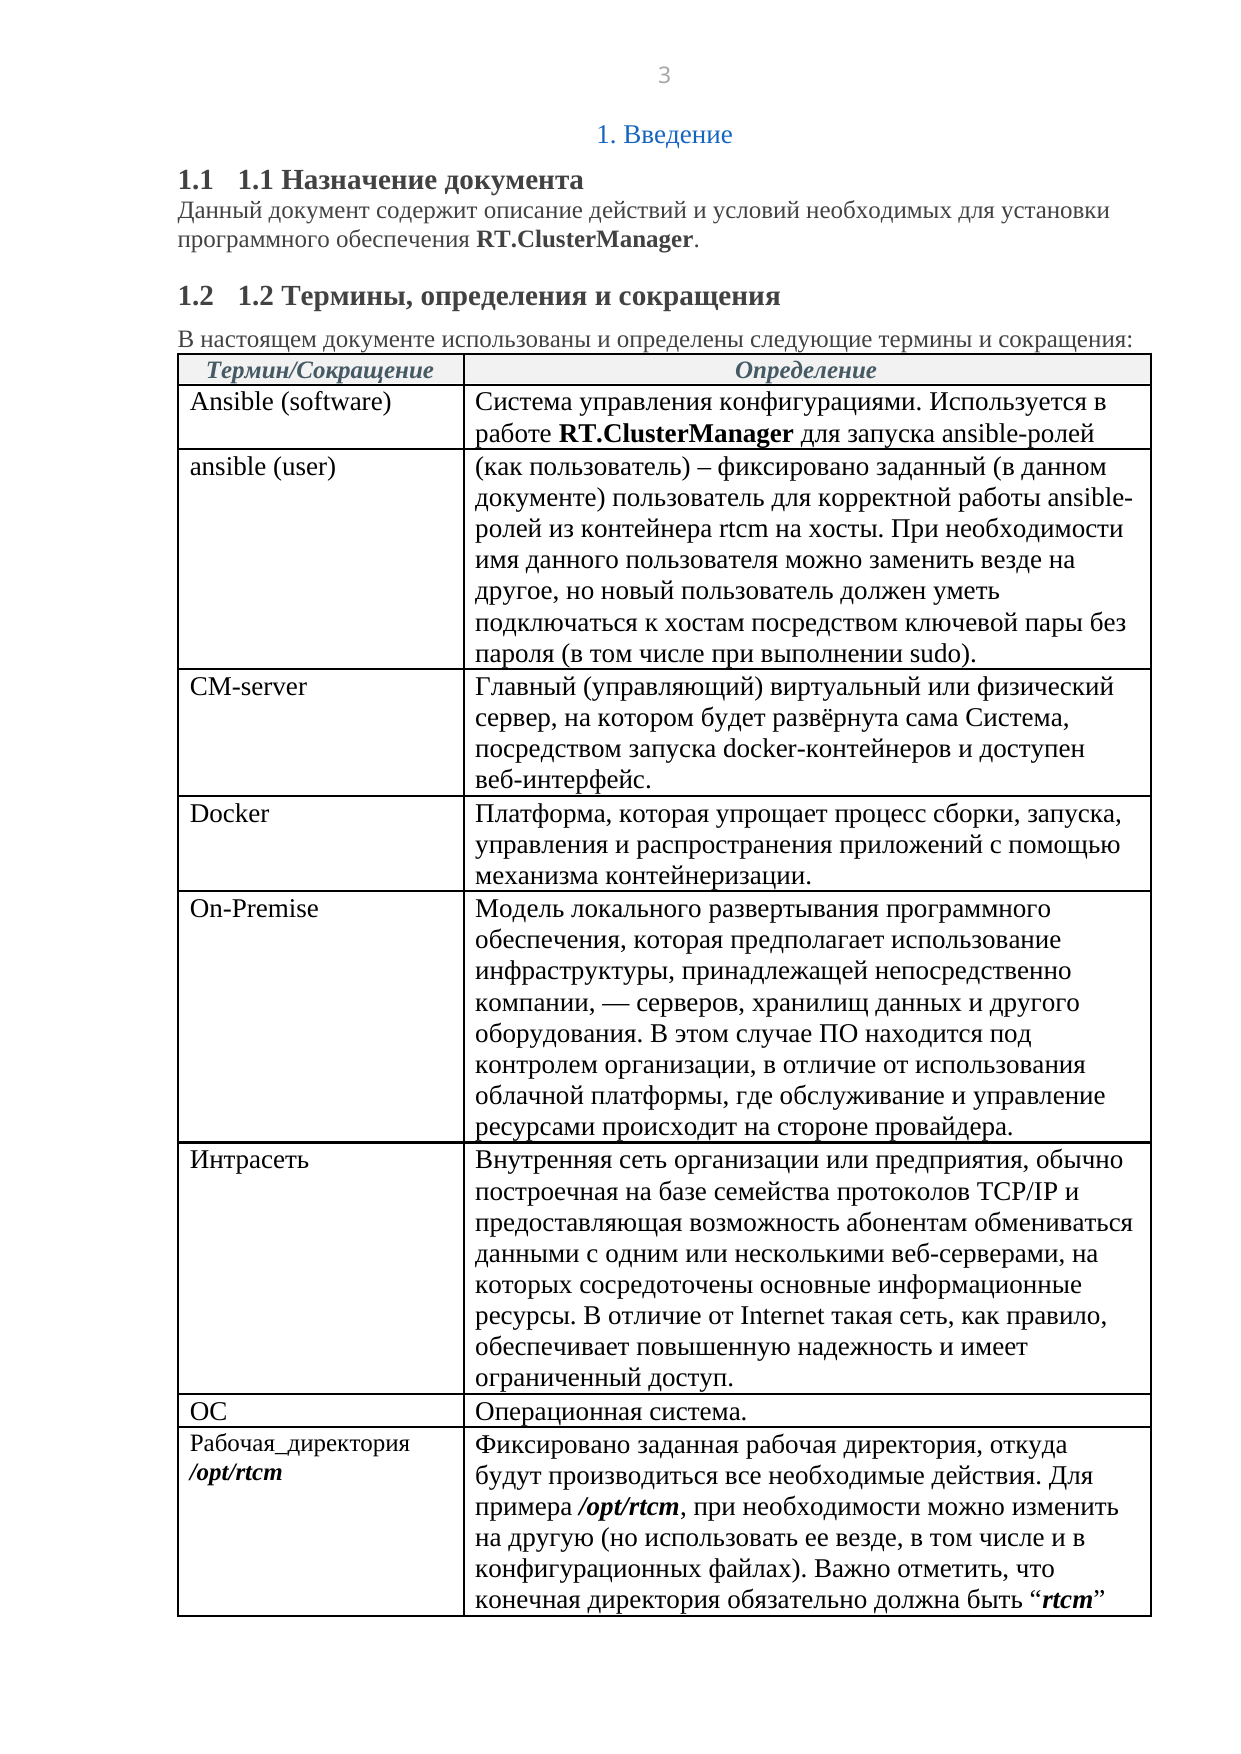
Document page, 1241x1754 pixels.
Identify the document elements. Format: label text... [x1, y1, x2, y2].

table_cell Внутренняя сеть организации или предприятия, обычно построечная на базе семейства протоколов TCP/IP и предоставляющая возможность абонентам обмениваться данными с одним или несколькими веб-серверами, на которых сосредоточены основные информационные ресурсы. В отличие от Internet такая сеть, как правило, обеспечивает повышенную надежность и имеет ограниченный доступ. [465, 1144, 1150, 1393]
table_cell CM-server [179, 670, 463, 794]
text Данный документ содержит описание действий и условий необходимых для установки программного обеспечения RT.ClusterManager. [177, 195, 1152, 253]
table_cell (как пользователь) – фиксировано заданный (в данном документе) пользователь для корректной работы ansible-ролей из контейнера rtcm на хосты. При необходимости имя данного пользователя можно заменить везде на другое, но новый пользователь должен уметь подключаться к хостам посредством ключевой пары без пароля (в том числе при выполнении sudo). [465, 450, 1150, 668]
table_cell Docker [179, 797, 463, 890]
table_cell ОС [179, 1395, 463, 1426]
table_cell Интрасеть [179, 1144, 463, 1393]
table_cell Операционная система. [465, 1395, 1150, 1426]
subtitle 1.1 Назначение документа [177, 162, 1152, 195]
text В настоящем документе использованы и определены следующие термины и сокращения: [177, 324, 1152, 353]
table_cell Ansible (software) [179, 386, 463, 448]
table_cell Фиксировано заданная рабочая директория, откуда будут производиться все необходимые действия. Для примера /opt/rtcm, при необходимости можно изменить на другую (но использовать ее везде, в том числе и в конфигурационных файлах). Важно отметить, что конечная директория обязательно должна быть “rtcm” [465, 1428, 1150, 1615]
table_cell Платформа, которая упрощает процесс сборки, запуска, управления и распространения приложений с помощью механизма контейнеризации. [465, 797, 1150, 890]
table_cell Модель локального развертывания программного обеспечения, которая предполагает использование инфраструктуры, принадлежащей непосредственно компании, — серверов, хранилищ данных и другого оборудования. В этом случае ПО находится под контролем организации, в отличие от использования облачной платформы, где обслуживание и управление ресурсами происходит на стороне провайдера. [465, 892, 1150, 1141]
table_cell ansible (user) [179, 450, 463, 668]
text 1. Введение [177, 118, 1152, 149]
table_cell Система управления конфигурациями. Используется в работе RT.ClusterManager для запуска ansible-ролей [465, 386, 1150, 448]
subtitle 1.2 Термины, определения и сокращения [177, 278, 1152, 311]
table_cell Главный (управляющий) виртуальный или физический сервер, на котором будет развёрнута сама Система, посредством запуска docker-контейнеров и доступен веб-интерфейс. [465, 670, 1150, 794]
table_header Определение [465, 355, 1150, 383]
table_cell Рабочая_директория /opt/rtcm [179, 1428, 463, 1615]
table_header Термин/Сокращение [179, 355, 463, 383]
table_cell On-Premise [179, 892, 463, 1141]
